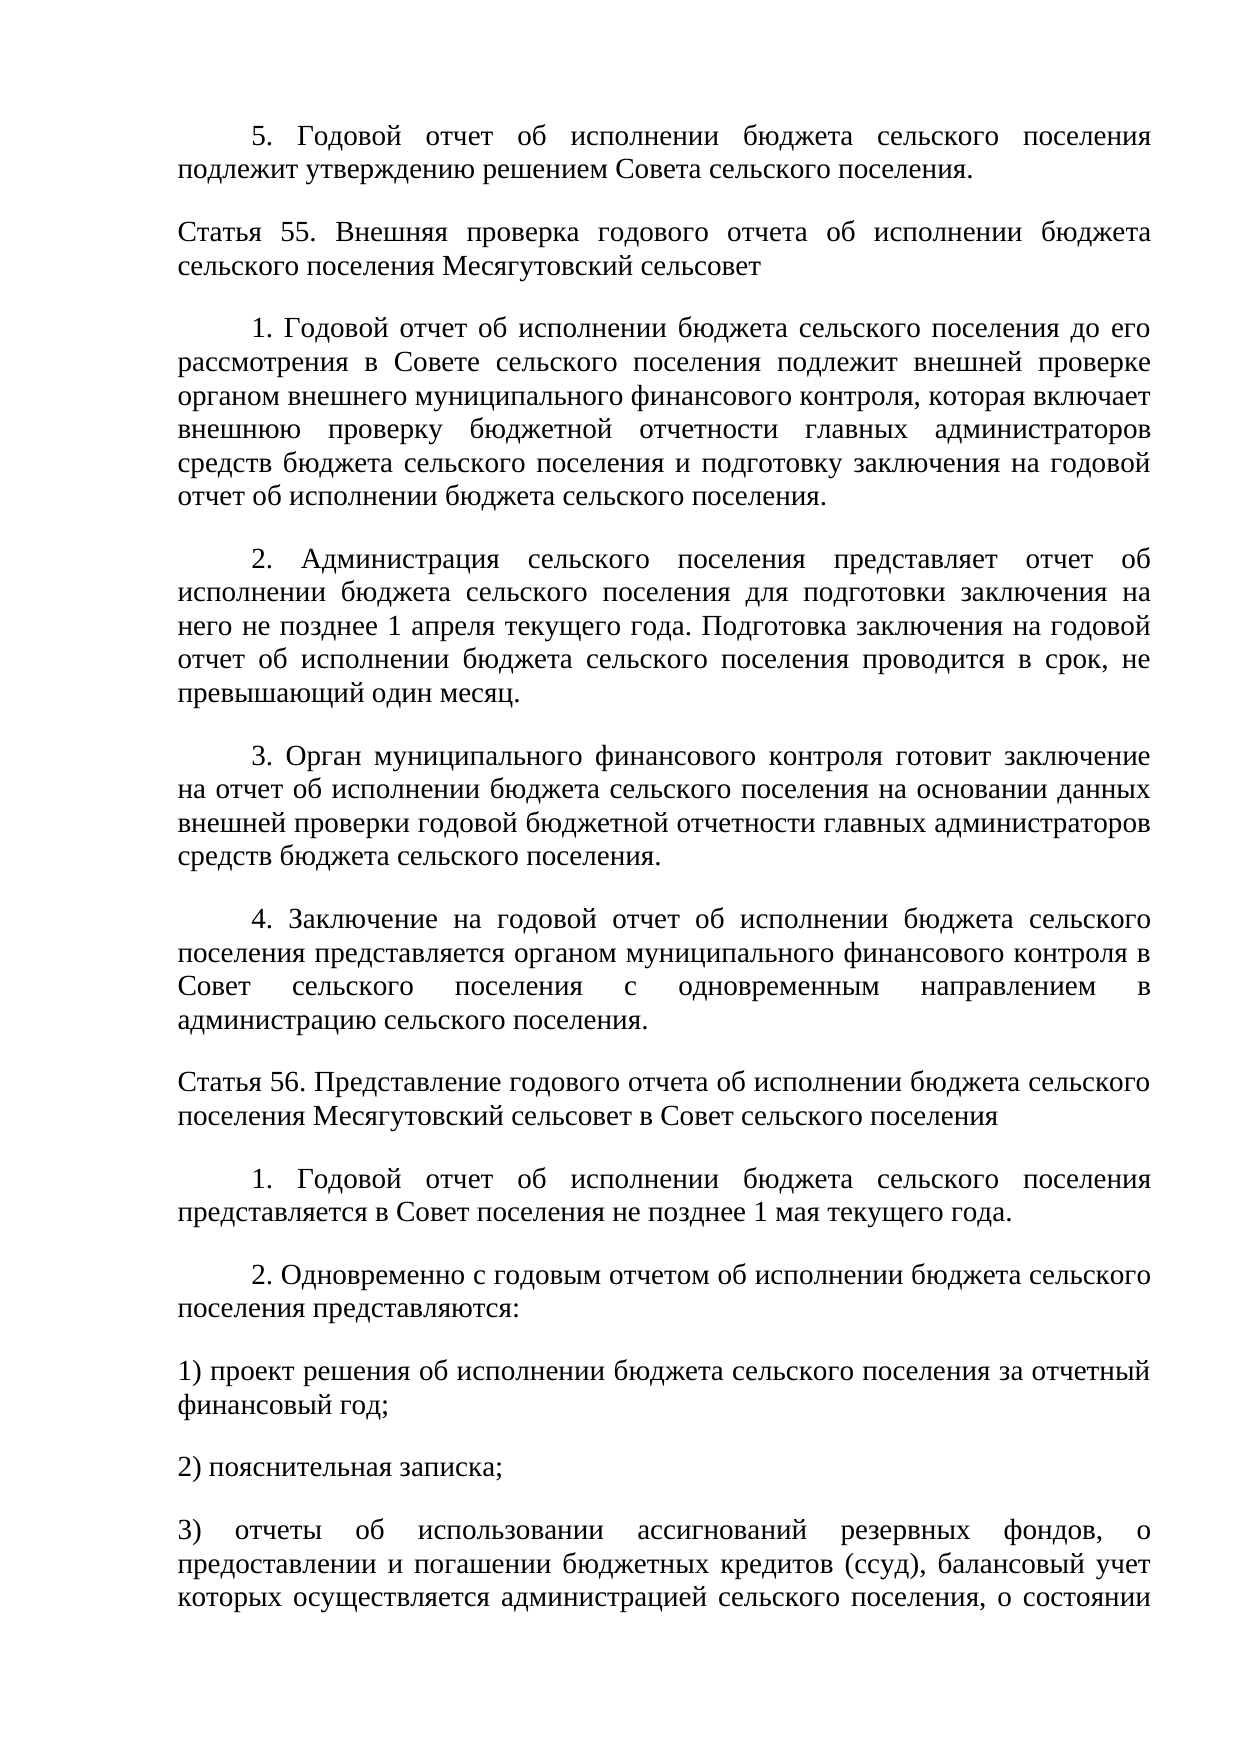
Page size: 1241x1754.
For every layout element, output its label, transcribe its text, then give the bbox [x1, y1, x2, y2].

text 2. Одновременно с годовым отчетом об исполнении бюджета сельского поселения представляются: [177, 1257, 1152, 1324]
text 1) проект решения об исполнении бюджета сельского поселения за отчетный финансовый год; [177, 1353, 1152, 1420]
text 4. Заключение на годовой отчет об исполнении бюджета сельского поселения представляется органом муниципального финансового контроля в Совет сельского поселения с одновременным направлением в администрацию сельского поселения. [177, 901, 1152, 1035]
text 3. Орган муниципального финансового контроля готовит заключение на отчет об исполнении бюджета сельского поселения на основании данных внешней проверки годовой бюджетной отчетности главных администраторов средств бюджета сельского поселения. [177, 738, 1152, 872]
text Статья 56. Представление годового отчета об исполнении бюджета сельского поселения Месягутовский сельсовет в Совет сельского поселения [177, 1064, 1152, 1132]
text Статья 55. Внешняя проверка годового отчета об исполнении бюджета сельского поселения Месягутовский сельсовет [177, 214, 1152, 281]
text 5. Годовой отчет об исполнении бюджета сельского поселения подлежит утверждению решением Совета сельского поселения. [177, 118, 1152, 185]
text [177, 1512, 1152, 1613]
text 2. Администрация сельского поселения представляет отчет об исполнении бюджета сельского поселения для подготовки заключения на него не позднее 1 апреля текущего года. Подготовка заключения на годовой отчет об исполнении бюджета сельского поселения проводится в срок, не превышающий один месяц. [177, 541, 1152, 709]
text 2) пояснительная записка; [177, 1449, 1152, 1483]
text 1. Годовой отчет об исполнении бюджета сельского поселения до его рассмотрения в Совете сельского поселения подлежит внешней проверке органом внешнего муниципального финансового контроля, которая включает внешнюю проверку бюджетной отчетности главных администраторов средств бюджета сельского поселения и подготовку заключения на годовой отчет об исполнении бюджета сельского поселения. [177, 311, 1152, 512]
text 1. Годовой отчет об исполнении бюджета сельского поселения представляется в Совет поселения не позднее 1 мая текущего года. [177, 1161, 1152, 1228]
